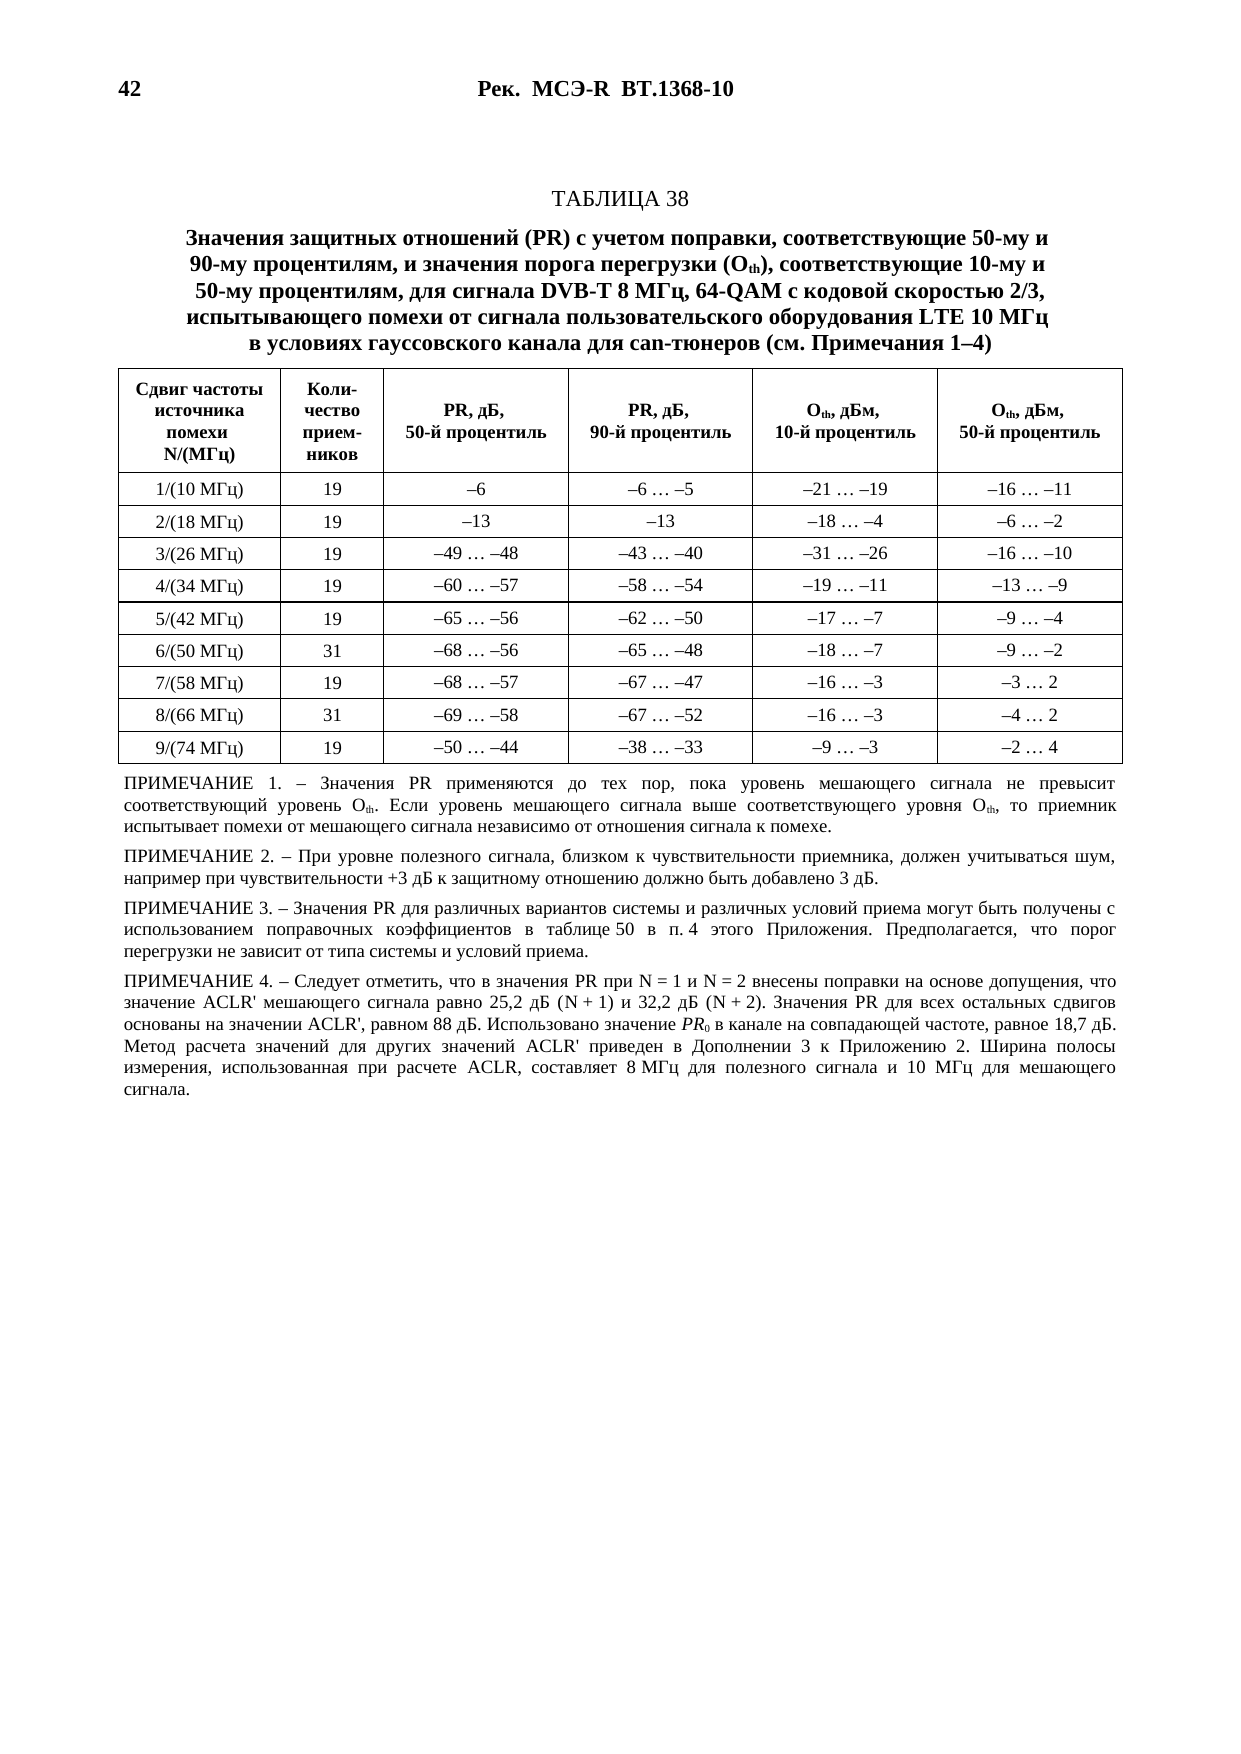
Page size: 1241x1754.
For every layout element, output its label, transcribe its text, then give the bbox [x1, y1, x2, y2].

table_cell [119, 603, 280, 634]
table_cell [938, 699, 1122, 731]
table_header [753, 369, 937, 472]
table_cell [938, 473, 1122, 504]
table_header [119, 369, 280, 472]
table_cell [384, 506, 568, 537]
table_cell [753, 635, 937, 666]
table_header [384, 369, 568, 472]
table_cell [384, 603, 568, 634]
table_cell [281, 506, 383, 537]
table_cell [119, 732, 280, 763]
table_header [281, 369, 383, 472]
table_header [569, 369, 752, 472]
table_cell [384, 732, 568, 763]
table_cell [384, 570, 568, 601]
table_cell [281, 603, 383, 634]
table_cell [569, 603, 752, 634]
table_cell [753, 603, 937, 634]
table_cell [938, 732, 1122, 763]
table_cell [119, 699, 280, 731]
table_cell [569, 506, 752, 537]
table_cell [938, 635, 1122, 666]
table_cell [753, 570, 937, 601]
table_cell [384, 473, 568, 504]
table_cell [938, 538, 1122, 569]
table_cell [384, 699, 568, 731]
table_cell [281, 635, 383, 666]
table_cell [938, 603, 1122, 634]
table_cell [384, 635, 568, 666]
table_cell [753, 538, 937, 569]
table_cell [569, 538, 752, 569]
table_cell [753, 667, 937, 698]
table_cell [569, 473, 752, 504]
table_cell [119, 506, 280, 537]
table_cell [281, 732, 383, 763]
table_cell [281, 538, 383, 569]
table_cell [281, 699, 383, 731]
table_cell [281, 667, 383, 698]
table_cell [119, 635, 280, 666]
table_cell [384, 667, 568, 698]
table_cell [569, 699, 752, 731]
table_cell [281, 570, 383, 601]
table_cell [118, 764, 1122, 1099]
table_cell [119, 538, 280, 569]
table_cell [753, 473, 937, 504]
text ТАБЛИЦА 38 [118, 185, 1122, 212]
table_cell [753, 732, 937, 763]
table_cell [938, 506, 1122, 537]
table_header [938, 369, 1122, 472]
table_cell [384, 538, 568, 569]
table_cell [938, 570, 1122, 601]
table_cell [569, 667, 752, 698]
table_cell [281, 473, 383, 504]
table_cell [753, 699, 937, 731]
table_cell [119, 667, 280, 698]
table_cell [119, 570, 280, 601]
title Значения защитных отношений (PR) с учетом поправки, соответствующие 50-му и 90-му процентилям, и значения порога перегрузки (Oth), соответствующие 10-му и 50-му процентилям, для сигнала DVB-T 8 МГц, 64-QAM с кодовой скоростью 2/3, испытывающего помехи от сигнала пользовательского оборудования LTE 10 МГц в условиях гауссовского канала для can-тюнеров (см. Примечания 1–4) [118, 224, 1122, 356]
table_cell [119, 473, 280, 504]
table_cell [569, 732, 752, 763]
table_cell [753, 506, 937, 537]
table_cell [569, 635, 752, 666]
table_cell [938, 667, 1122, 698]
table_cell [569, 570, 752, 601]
